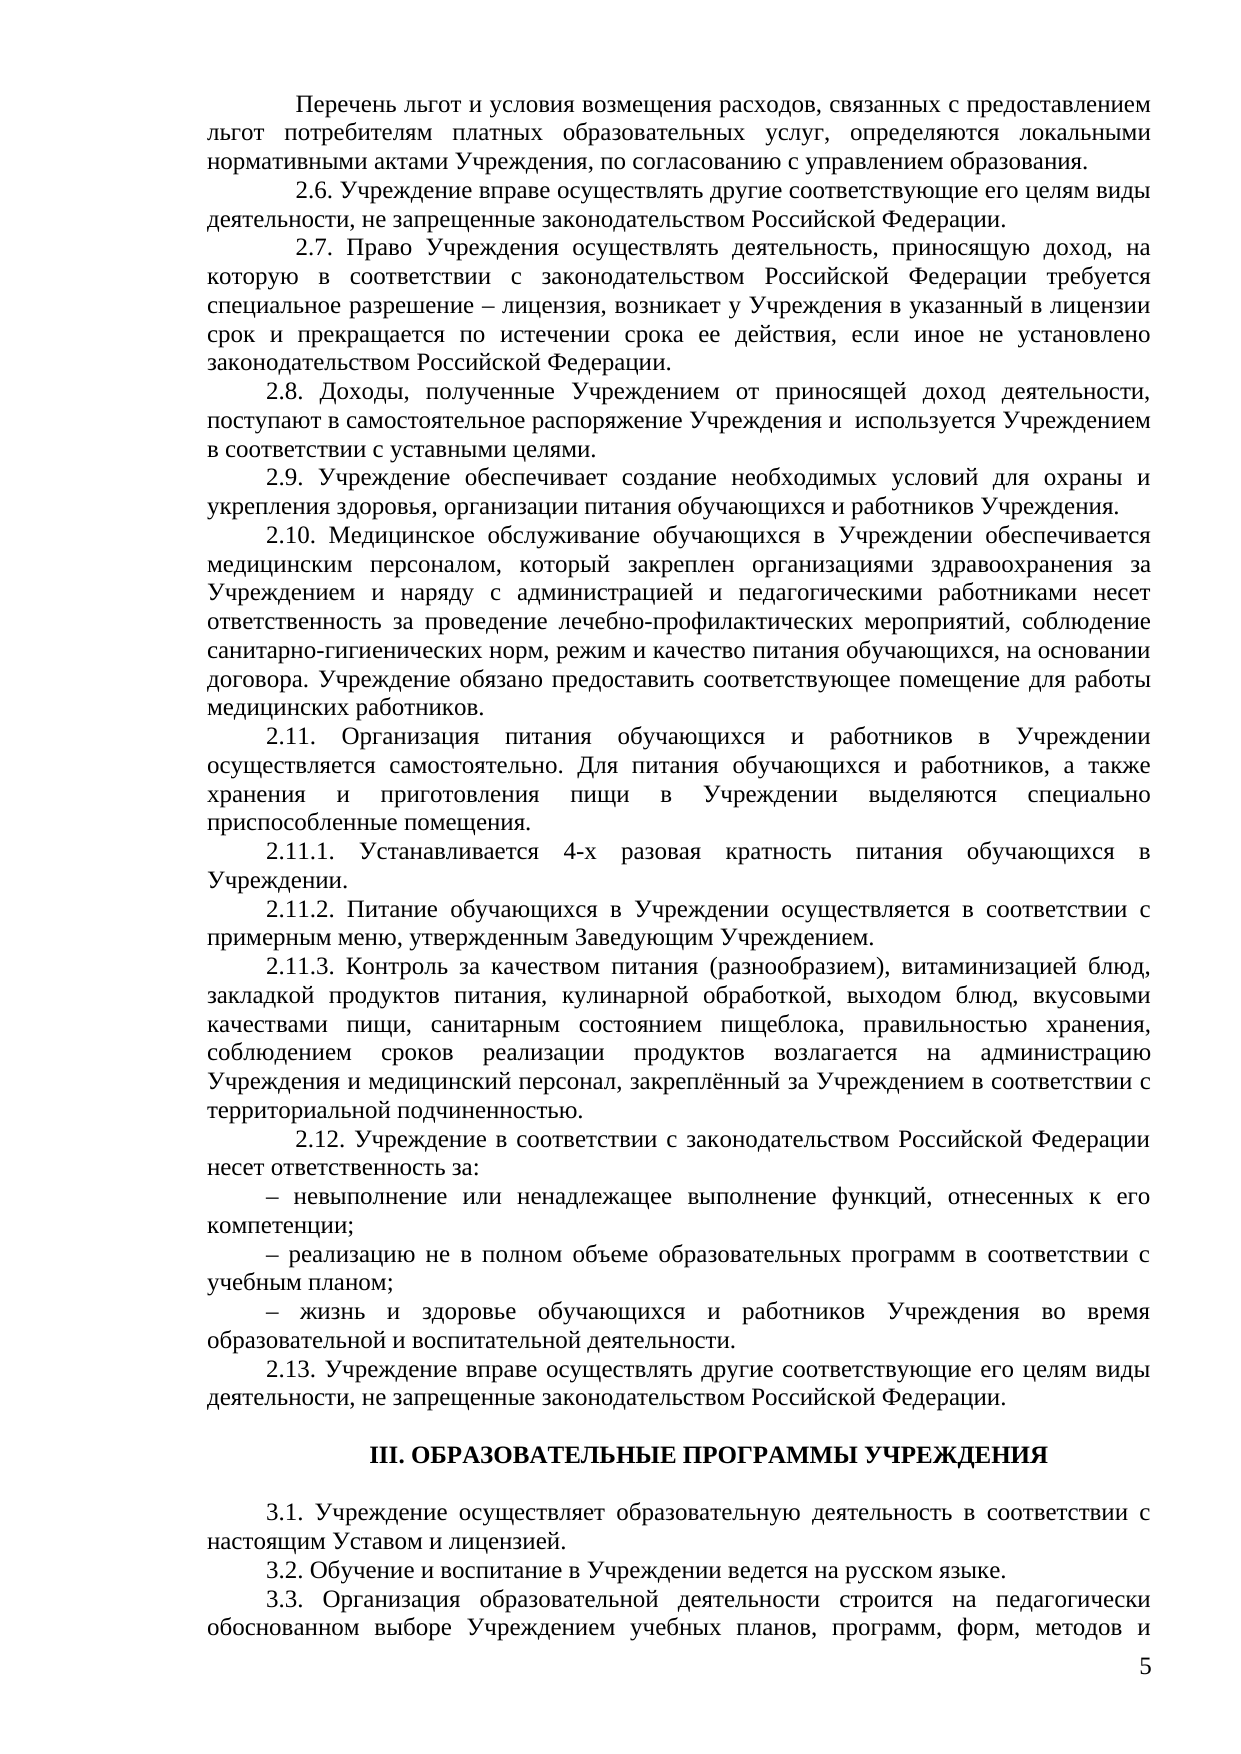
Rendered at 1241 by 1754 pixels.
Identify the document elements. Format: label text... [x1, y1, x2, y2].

text 2.13. Учреждение вправе осуществлять другие соответствующие его целям виды деятельности, не запрещенные законодательством Российской Федерации. [207, 1354, 1152, 1411]
text 2.12. Учреждение в соответствии с законодательством Российской Федерации несет ответственность за: [207, 1124, 1152, 1181]
text – жизнь и здоровье обучающихся и работников Учреждения во время образовательной и воспитательной деятельности. [207, 1296, 1152, 1354]
text 3.2. Обучение и воспитание в Учреждении ведется на русском языке. [207, 1555, 1152, 1584]
text 2.8. Доходы, полученные Учреждением от приносящей доход деятельности, поступают в самостоятельное распоряжение Учреждения и используется Учреждением в соответствии с уставными целями. [207, 376, 1152, 462]
text 2.7. Право Учреждения осуществлять деятельность, приносящую доход, на которую в соответствии с законодательством Российской Федерации требуется специальное разрешение – лицензия, возникает у Учреждения в указанный в лицензии срок и прекращается по истечении срока ее действия, если иное не установлено законодательством Российской Федерации. [207, 232, 1152, 376]
text 2.11.2. Питание обучающихся в Учреждении осуществляется в соответствии с примерным меню, утвержденным Заведующим Учреждением. [207, 894, 1152, 951]
text 2.11. Организация питания обучающихся и работников в Учреждении осуществляется самостоятельно. Для питания обучающихся и работников, а также хранения и приготовления пищи в Учреждении выделяются специально приспособленные помещения. [207, 721, 1152, 836]
text 2.11.3. Контроль за качеством питания (разнообразием), витаминизацией блюд, закладкой продуктов питания, кулинарной обработкой, выходом блюд, вкусовыми качествами пищи, санитарным состоянием пищеблока, правильностью хранения, соблюдением сроков реализации продуктов возлагается на администрацию Учреждения и медицинский персонал, закреплённый за Учреждением в соответствии с территориальной подчиненностью. [207, 951, 1152, 1124]
text 2.10. Медицинское обслуживание обучающихся в Учреждении обеспечивается медицинским персоналом, который закреплен организациями здравоохранения за Учреждением и наряду с администрацией и педагогическими работниками несет ответственность за проведение лечебно-профилактических мероприятий, соблюдение санитарно-гигиенических норм, режим и качество питания обучающихся, на основании договора. Учреждение обязано предоставить соответствующее помещение для работы медицинских работников. [207, 520, 1152, 721]
text III. ОБРАЗОВАТЕЛЬНЫЕ ПРОГРАММЫ УЧРЕЖДЕНИЯ [207, 1440, 1152, 1469]
text – реализацию не в полном объеме образовательных программ в соответствии с учебным планом; [207, 1239, 1152, 1296]
text 2.6. Учреждение вправе осуществлять другие соответствующие его целям виды деятельности, не запрещенные законодательством Российской Федерации. [207, 175, 1152, 232]
text – невыполнение или ненадлежащее выполнение функций, отнесенных к его компетенции; [207, 1181, 1152, 1239]
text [207, 1584, 1152, 1641]
text Перечень льгот и условия возмещения расходов, связанных с предоставлением льгот потребителям платных образовательных услуг, определяются локальными нормативными актами Учреждения, по согласованию с управлением образования. [207, 89, 1152, 175]
text 2.11.1. Устанавливается 4-х разовая кратность питания обучающихся в Учреждении. [207, 836, 1152, 894]
text 2.9. Учреждение обеспечивает создание необходимых условий для охраны и укрепления здоровья, организации питания обучающихся и работников Учреждения. [207, 462, 1152, 520]
text 3.1. Учреждение осуществляет образовательную деятельность в соответствии с настоящим Уставом и лицензией. [207, 1497, 1152, 1555]
